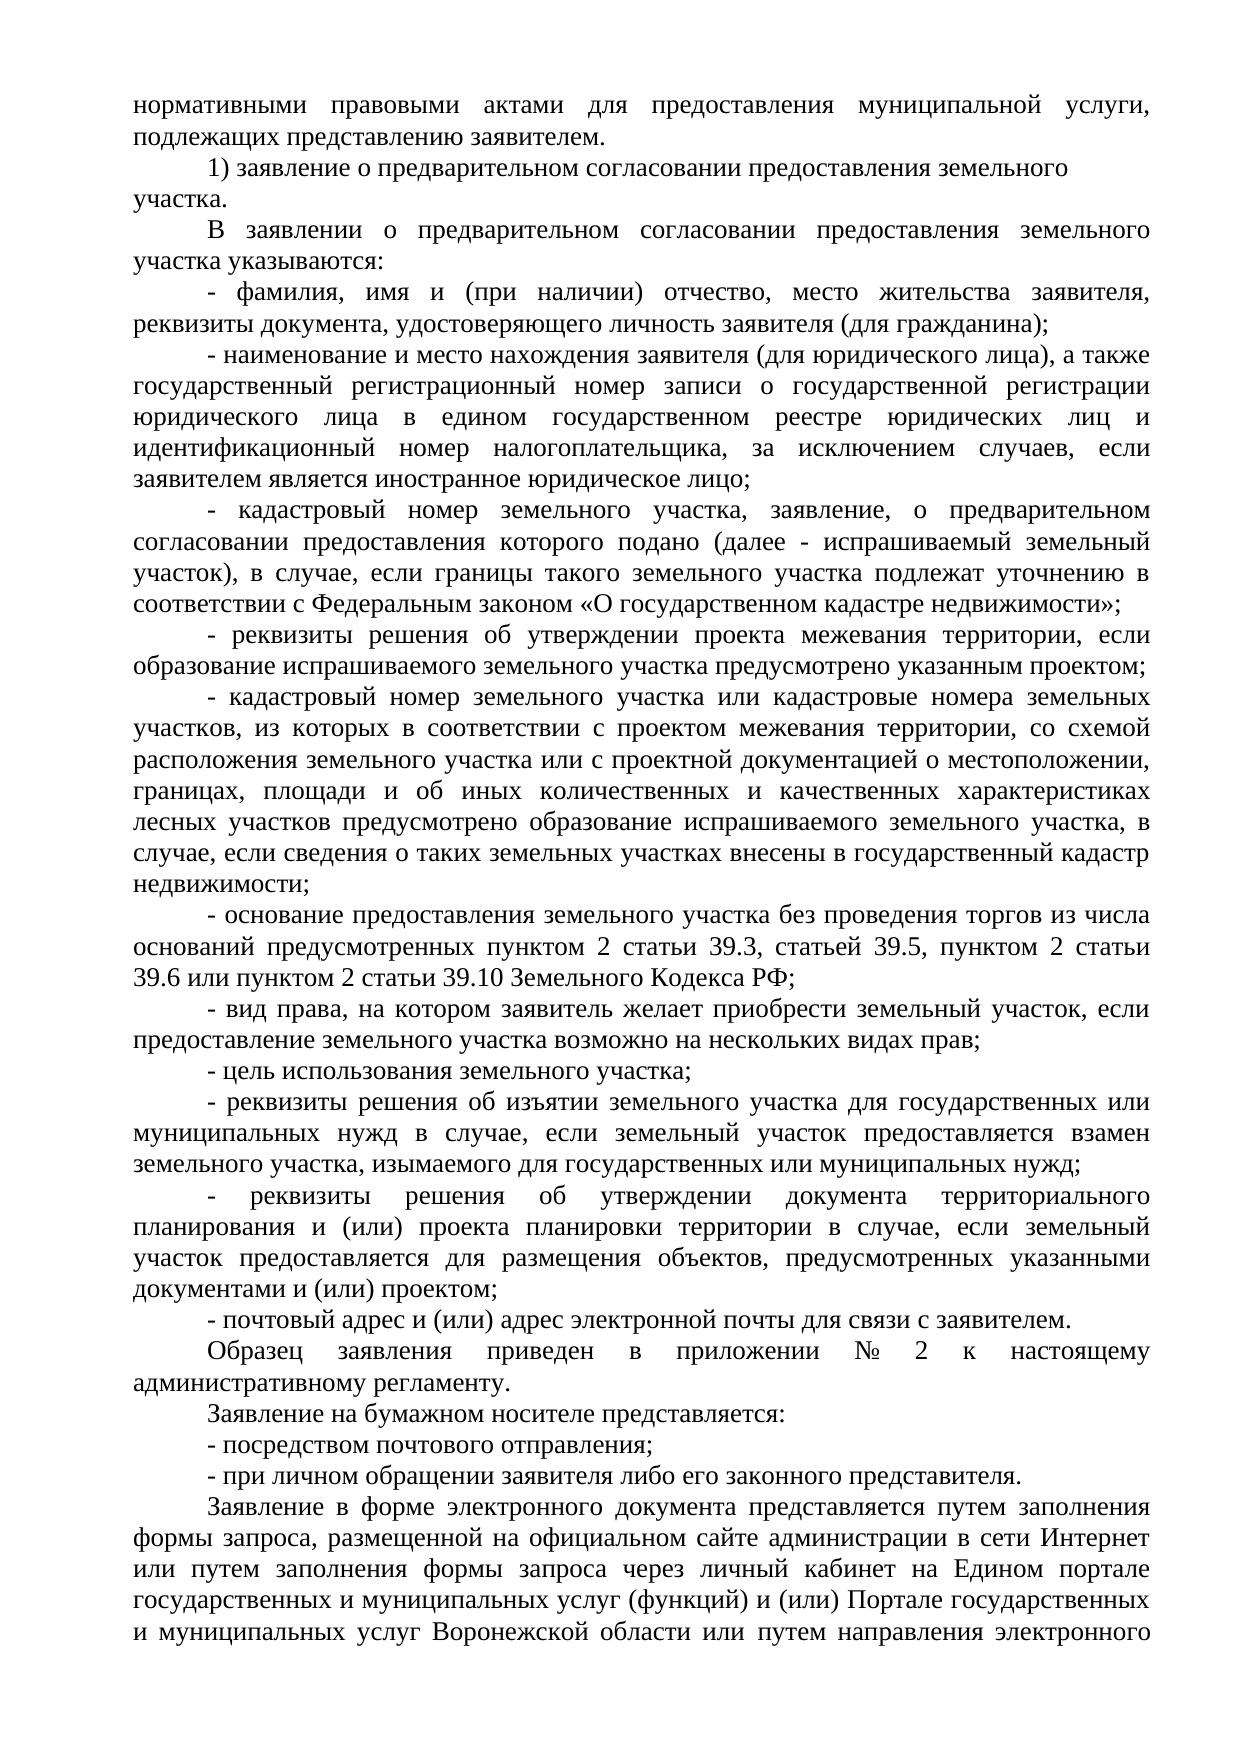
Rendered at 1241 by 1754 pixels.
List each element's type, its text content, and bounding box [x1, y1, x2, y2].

text - посредством почтового отправления; [133, 1428, 1152, 1459]
text Заявление на бумажном носителе представляется: [133, 1397, 1152, 1428]
text - кадастровый номер земельного участка или кадастровые номера земельных участков, из которых в соответствии с проектом межевания территории, со схемой расположения земельного участка или с проектной документацией о местоположении, границах, площади и об иных количественных и качественных характеристиках лесных участков предусмотрено образование испрашиваемого земельного участка, в случае, если сведения о таких земельных участках внесены в государственный кадастр недвижимости; [133, 680, 1152, 898]
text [133, 1490, 1152, 1646]
text 1) заявление о предварительном согласовании предоставления земельного участка. [133, 151, 1152, 213]
text В заявлении о предварительном согласовании предоставления земельного участка указываются: [133, 213, 1152, 276]
text Образец заявления приведен в приложении № 2 к настоящему административному регламенту. [133, 1334, 1152, 1397]
text - почтовый адрес и (или) адрес электронной почты для связи с заявителем. [133, 1303, 1152, 1334]
text - реквизиты решения об утверждении документа территориального планирования и (или) проекта планировки территории в случае, если земельный участок предоставляется для размещения объектов, предусмотренных указанными документами и (или) проектом; [133, 1179, 1152, 1303]
text - реквизиты решения об утверждении проекта межевания территории, если образование испрашиваемого земельного участка предусмотрено указанным проектом; [133, 618, 1152, 680]
text - основание предоставления земельного участка без проведения торгов из числа оснований предусмотренных пунктом 2 статьи 39.3, статьей 39.5, пунктом 2 статьи 39.6 или пунктом 2 статьи 39.10 Земельного Кодекса РФ; [133, 898, 1152, 992]
text - при личном обращении заявителя либо его законного представителя. [133, 1459, 1152, 1490]
text - кадастровый номер земельного участка, заявление, о предварительном согласовании предоставления которого подано (далее - испрашиваемый земельный участок), в случае, если границы такого земельного участка подлежат уточнению в соответствии с Федеральным законом «О государственном кадастре недвижимости»; [133, 493, 1152, 618]
text - вид права, на котором заявитель желает приобрести земельный участок, если предоставление земельного участка возможно на нескольких видах прав; [133, 992, 1152, 1054]
text - фамилия, имя и (при наличии) отчество, место жительства заявителя, реквизиты документа, удостоверяющего личность заявителя (для гражданина); [133, 276, 1152, 338]
text - наименование и место нахождения заявителя (для юридического лица), а также государственный регистрационный номер записи о государственной регистрации юридического лица в едином государственном реестре юридических лиц и идентификационный номер налогоплательщика, за исключением случаев, если заявителем является иностранное юридическое лицо; [133, 338, 1152, 493]
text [133, 89, 1152, 151]
text - реквизиты решения об изъятии земельного участка для государственных или муниципальных нужд в случае, если земельный участок предоставляется взамен земельного участка, изымаемого для государственных или муниципальных нужд; [133, 1085, 1152, 1179]
text - цель использования земельного участка; [133, 1054, 1152, 1085]
